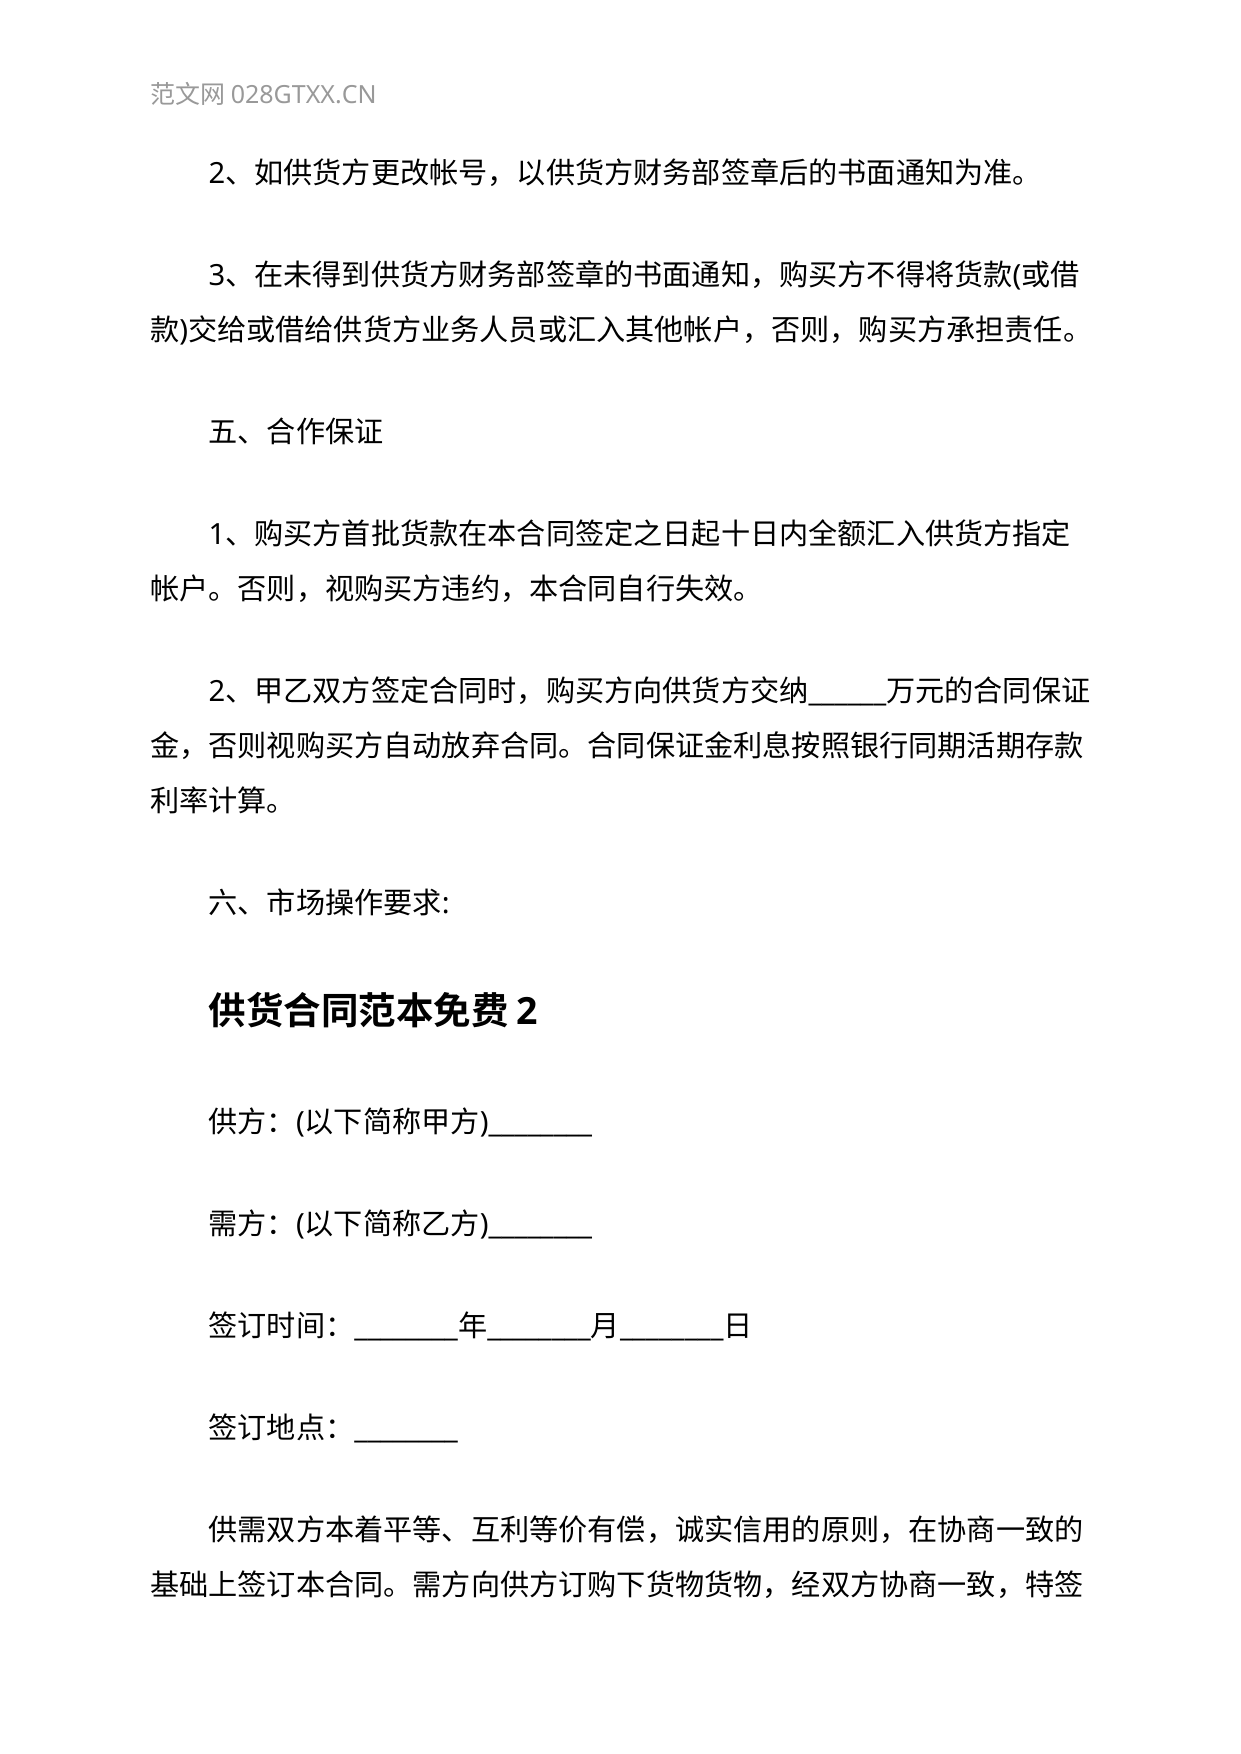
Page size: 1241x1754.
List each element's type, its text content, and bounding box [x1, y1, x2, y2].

text 供货合同范本免费2 [150, 981, 1090, 1036]
text 2、如供货方更改帐号，以供货方财务部签章后的书面通知为准。 [150, 150, 1090, 192]
text 签订时间：________年________月________日 [150, 1303, 1090, 1345]
text 3、在未得到供货方财务部签章的书面通知，购买方不得将货款(或借款)交给或借给供货方业务人员或汇入其他帐户，否则，购买方承担责任。 [150, 252, 1090, 349]
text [150, 1507, 1090, 1604]
text 五、合作保证 [150, 409, 1090, 451]
text 六、市场操作要求: [150, 879, 1090, 922]
text 签订地点：________ [150, 1405, 1090, 1447]
text 需方：(以下简称乙方)________ [150, 1201, 1090, 1243]
text 2、甲乙双方签定合同时，购买方向供货方交纳______万元的合同保证金，否则视购买方自动放弃合同。合同保证金利息按照银行同期活期存款利率计算。 [150, 667, 1090, 820]
text 1、购买方首批货款在本合同签定之日起十日内全额汇入供货方指定帐户。否则，视购买方违约，本合同自行失效。 [150, 511, 1090, 608]
text 供方：(以下简称甲方)________ [150, 1099, 1090, 1141]
